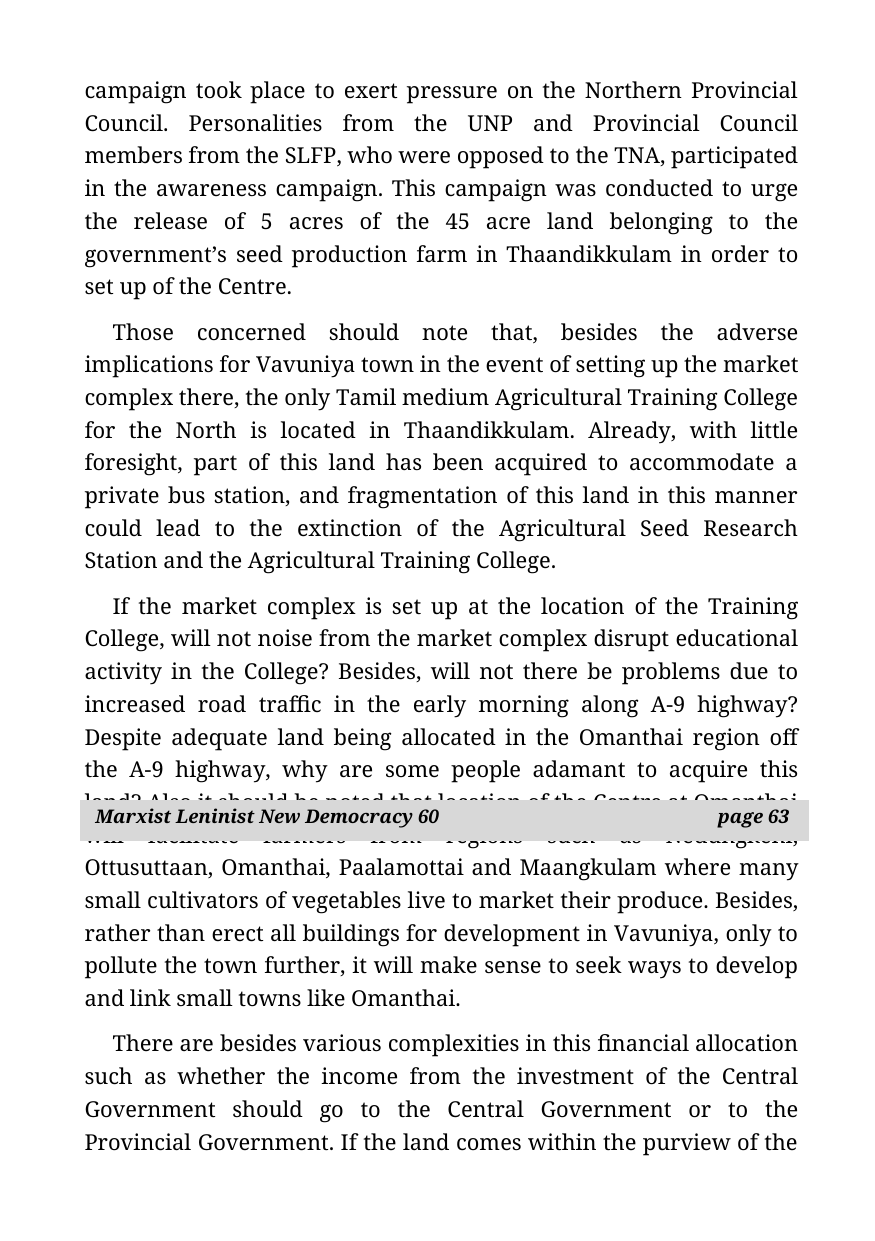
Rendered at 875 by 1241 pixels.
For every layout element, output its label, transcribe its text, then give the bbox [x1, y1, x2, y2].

text If the market complex is set up at the location of the Training College, will not noise from the market complex disrupt educational activity in the College? Besides, will not there be problems due to increased road traffic in the early morning along A-9 highway? Despite adequate land being allocated in the Omanthai region off the A-9 highway, why are some people adamant to acquire this land? Also it should be noted that location of the Centre at Omanthai will facilitate farmers from regions such as Nedungkeni, Ottusuttaan, Omanthai, Paalamottai and Maangkulam where many small cultivators of vegetables live to market their produce. Besides, rather than erect all buildings for development in Vavuniya, only to pollute the town further, it will make sense to seek ways to develop and link small towns like Omanthai. [84, 591, 799, 800]
text Those concerned should note that, besides the adverse implications for Vavuniya town in the event of setting up the market complex there, the only Tamil medium Agricultural Training College for the North is located in Thaandikkulam. Already, with little foresight, part of this land has been acquired to accommodate a private bus station, and fragmentation of this land in this manner could lead to the extinction of the Agricultural Seed Research Station and the Agricultural Training College. [84, 316, 799, 575]
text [84, 75, 799, 301]
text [84, 1028, 799, 1156]
text If the market complex is set up at the location of the Training College, will not noise from the market complex disrupt educational activity in the College? Besides, will not there be problems due to increased road traffic in the early morning along A-9 highway? Despite adequate land being allocated in the Omanthai region off the A-9 highway, why are some people adamant to acquire this land? Also it should be noted that location of the Centre at Omanthai will facilitate farmers from regions such as Nedungkeni, Ottusuttaan, Omanthai, Paalamottai and Maangkulam where many small cultivators of vegetables live to market their produce. Besides, rather than erect all buildings for development in Vavuniya, only to pollute the town further, it will make sense to seek ways to develop and link small towns like Omanthai. [84, 841, 799, 1013]
